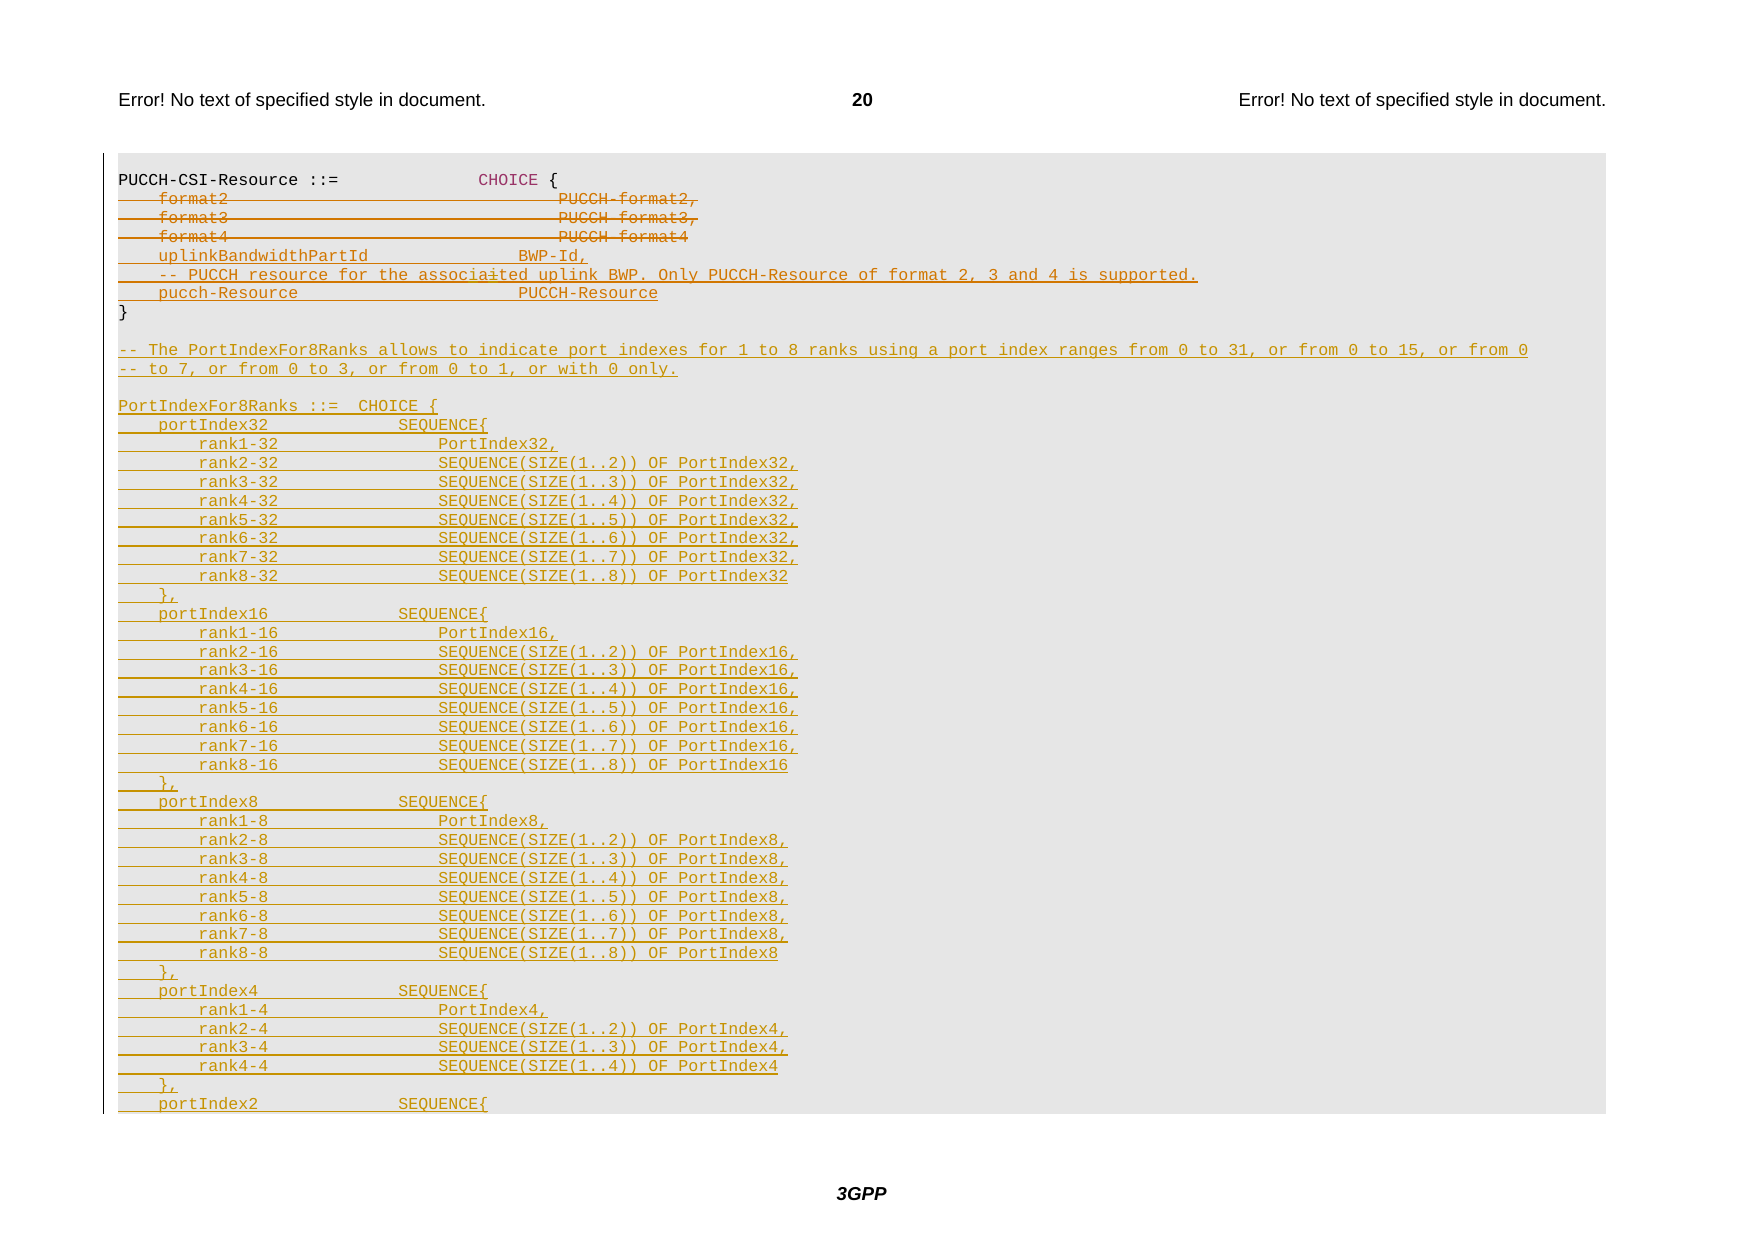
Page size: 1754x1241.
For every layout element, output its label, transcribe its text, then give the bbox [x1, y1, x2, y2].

text } [118, 304, 1606, 323]
text PUCCH-CSI-Resource ::= CHOICE { [118, 172, 1606, 191]
